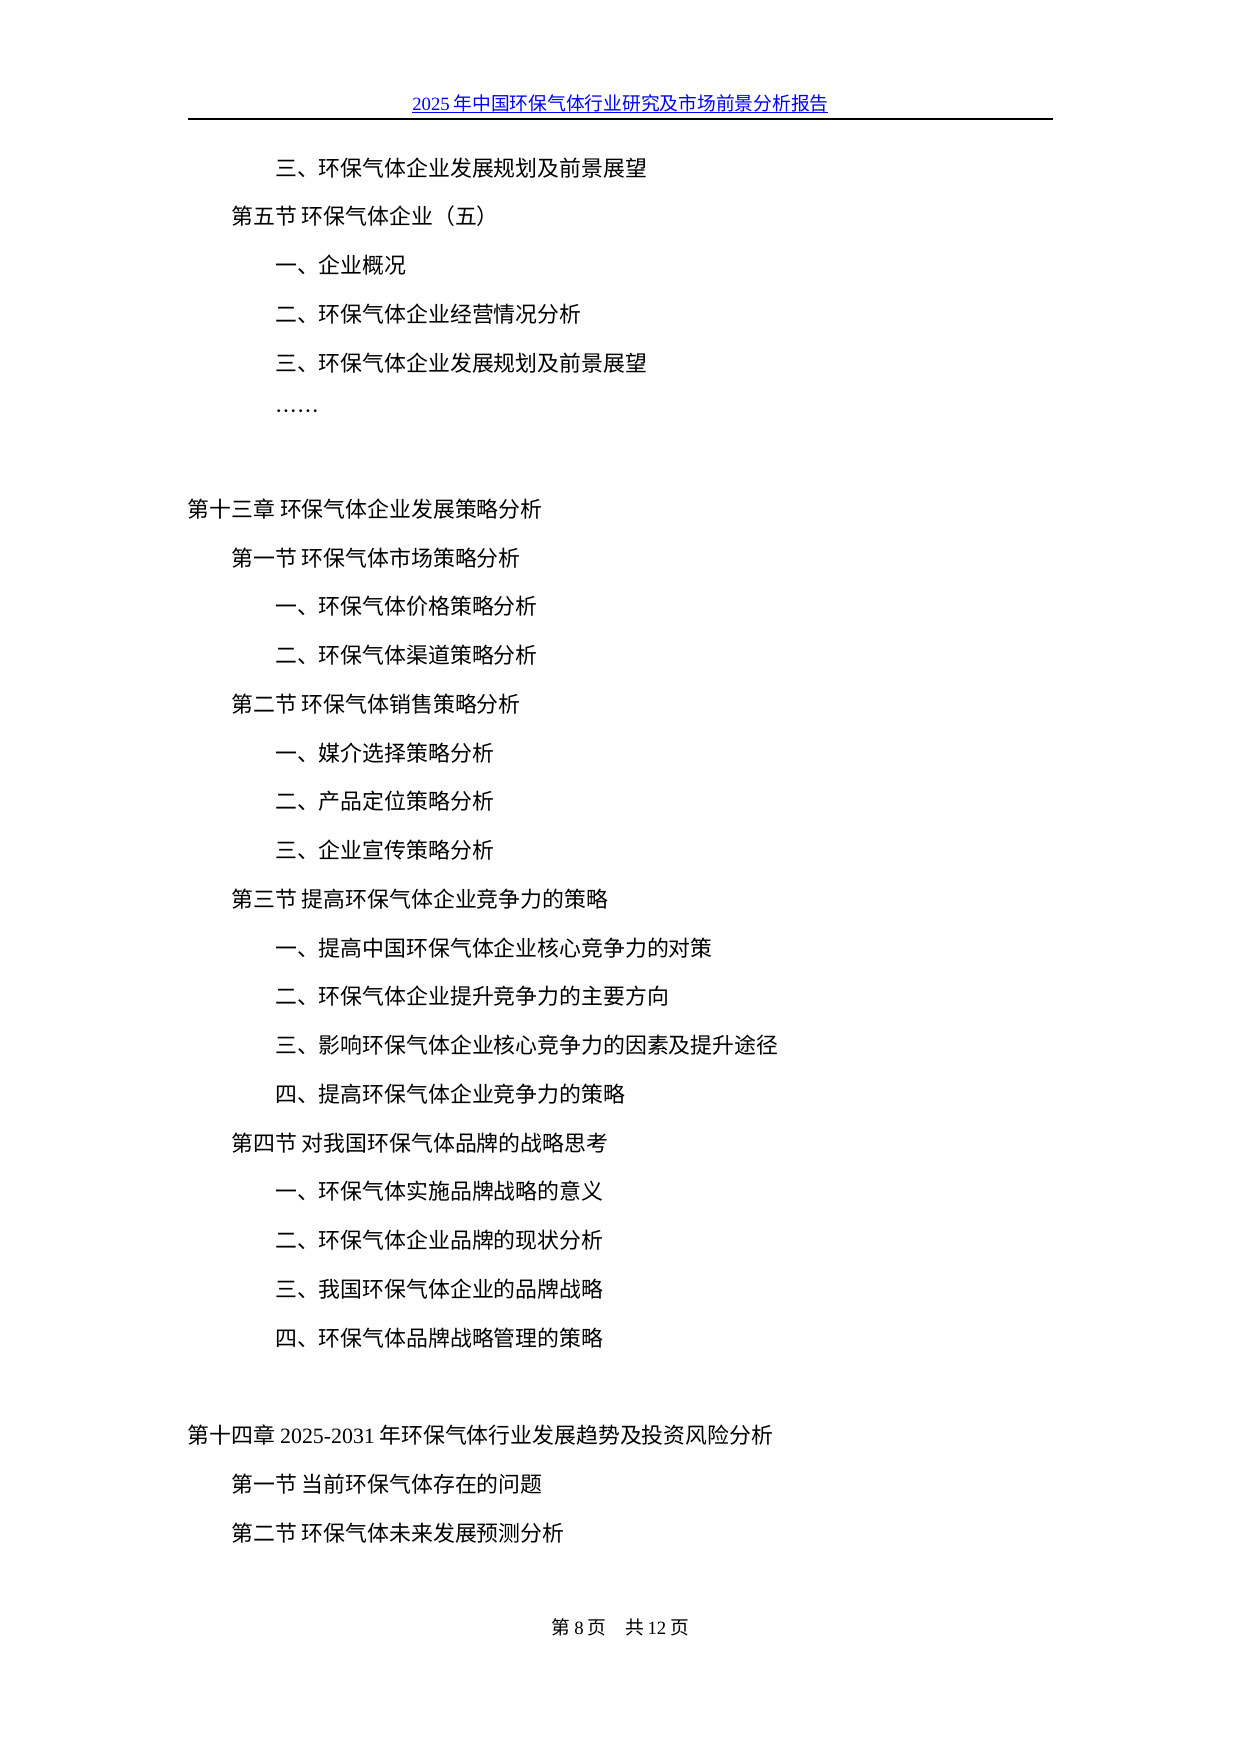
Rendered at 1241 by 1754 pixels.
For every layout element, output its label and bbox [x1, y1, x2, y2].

text [187, 150, 1053, 1548]
